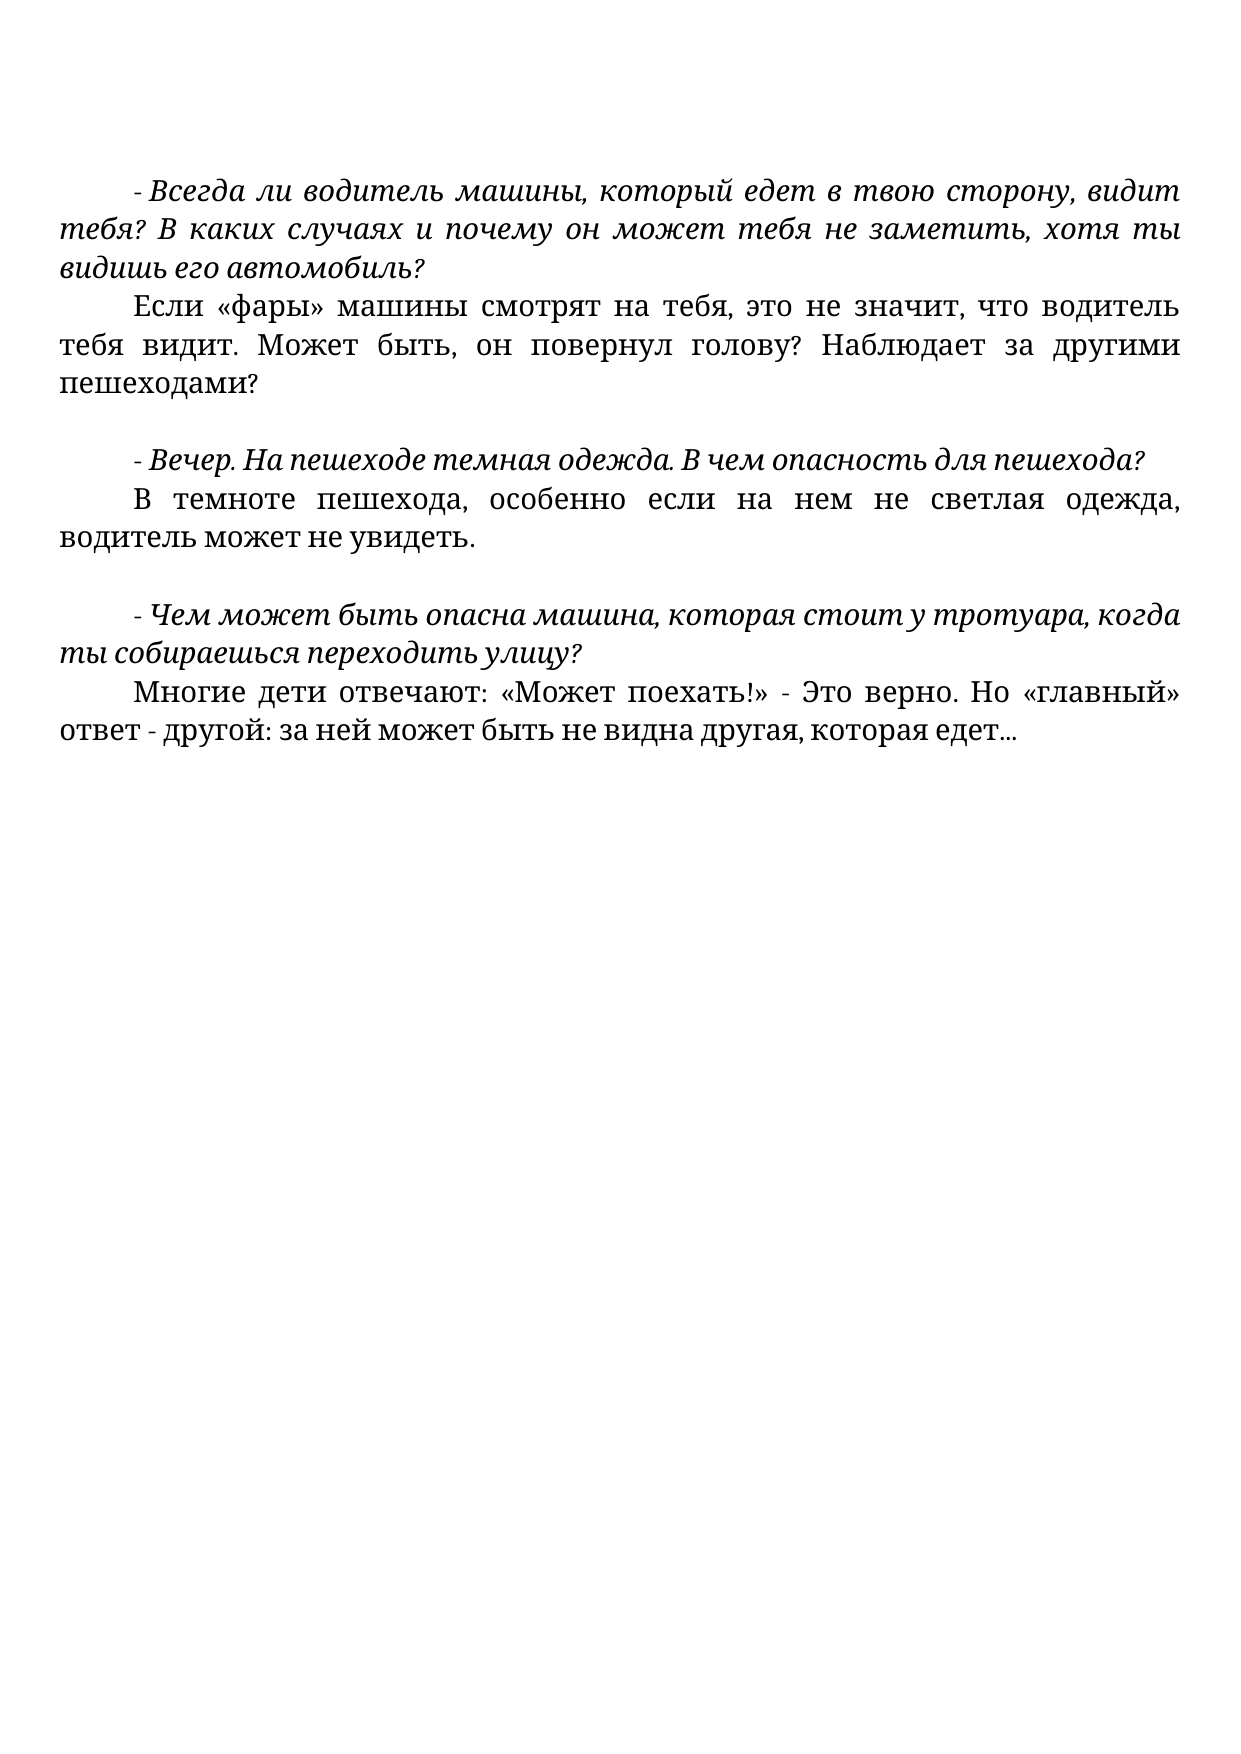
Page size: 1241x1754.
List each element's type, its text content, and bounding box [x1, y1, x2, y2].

text Многие дети отвечают: «Может поехать!» - Это верно. Но «главный» ответ - другой: за ней может быть не видна другая, которая едет... [59, 676, 1181, 748]
text В темноте пешехода, особенно если на нем не светлая одежда, водитель может не увидеть. [59, 483, 1181, 555]
text - Вечер. На пешеходе темная одежда. В чем опасность для пешехода? [59, 444, 1181, 478]
text Если «фары» машины смотрят на тебя, это не значит, что водитель тебя видит. Может быть, он повернул голову? Наблюдает за другими пешеходами? [59, 290, 1181, 401]
text - Всегда ли водитель машины, который едет в твою сторону, видит тебя? В каких случаях и почему он может тебя не заметить, хотя ты видишь его автомобиль? [59, 175, 1181, 285]
text - Чем может быть опасна машина, которая стоит у тротуара, когда ты собираешься переходить улицу? [59, 599, 1181, 671]
